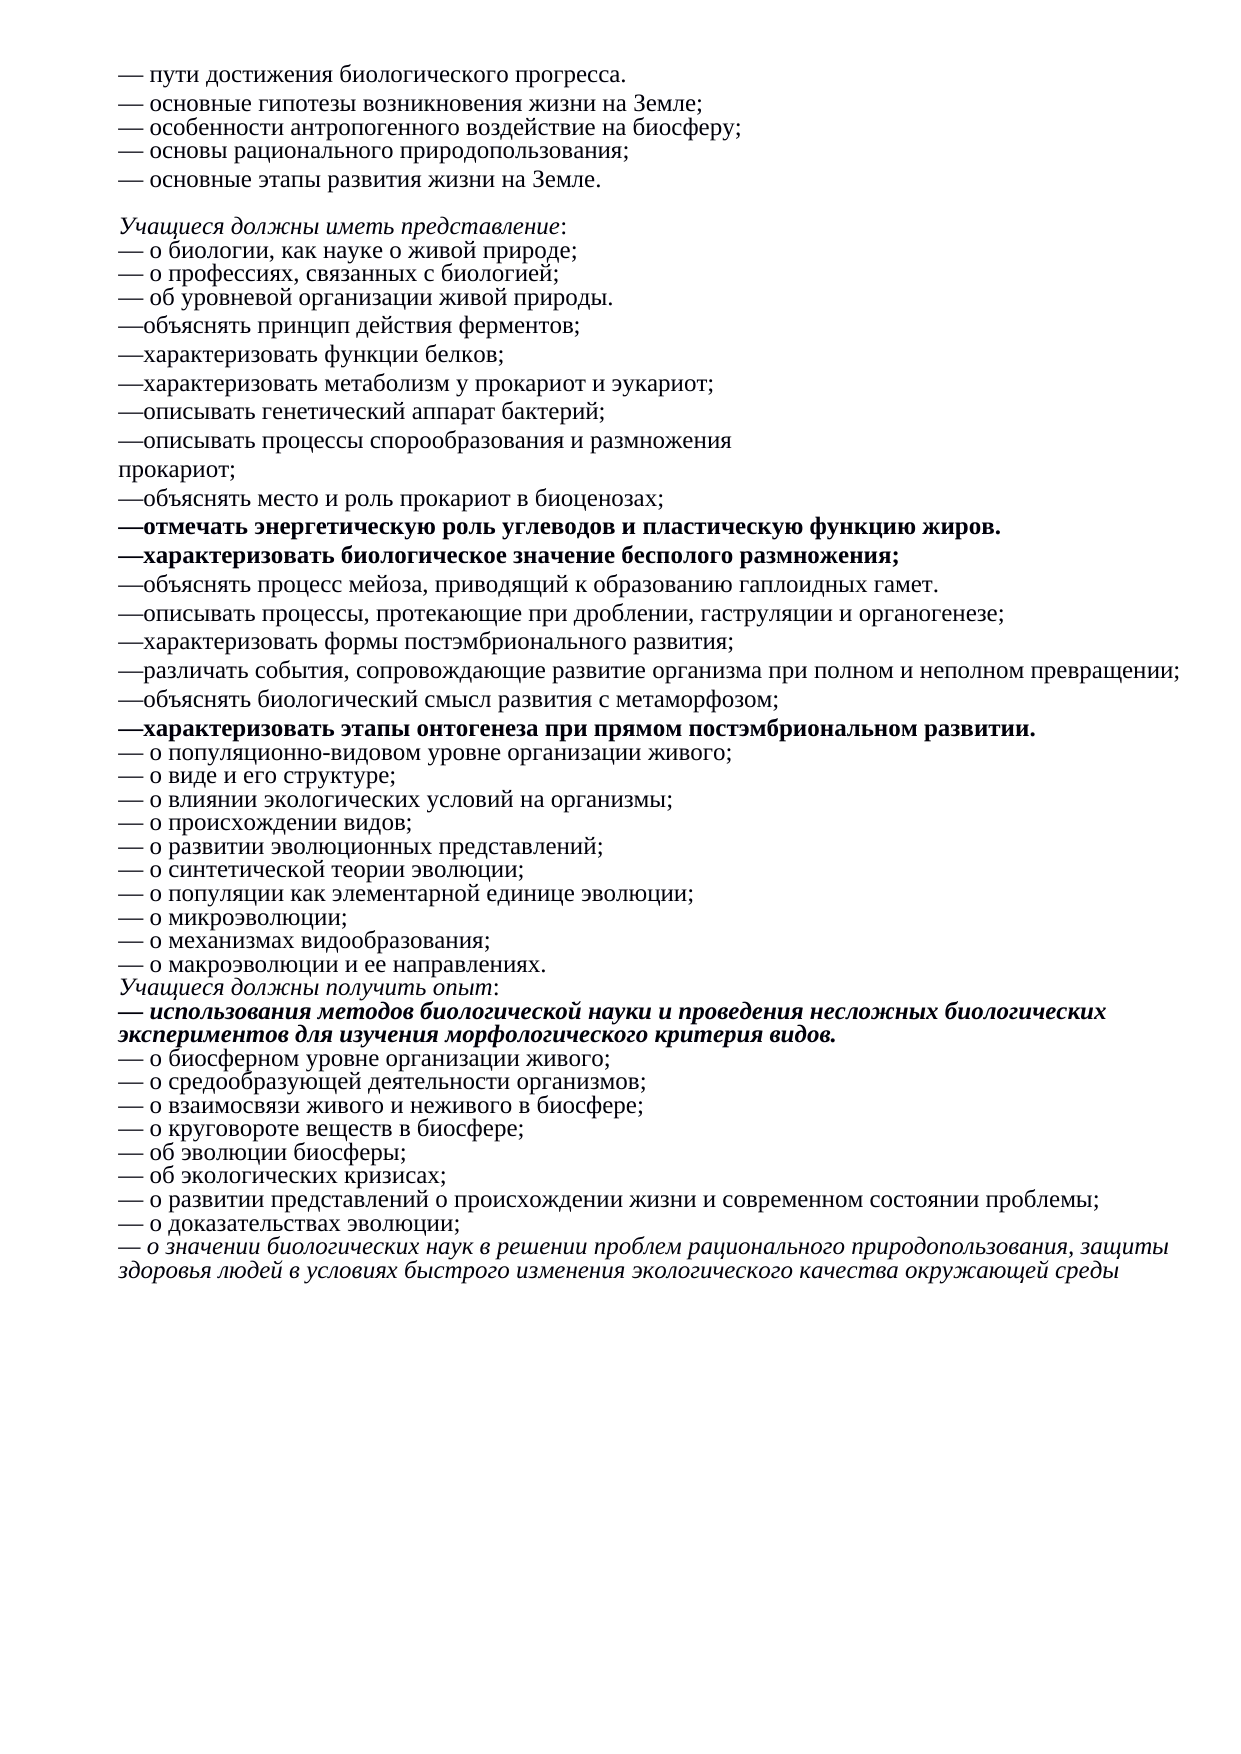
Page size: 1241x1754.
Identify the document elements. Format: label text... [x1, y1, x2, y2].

text Учащиеся должны иметь представление: [118, 216, 1181, 239]
text Учащиеся должны получить опыт: [118, 977, 1181, 1000]
text — о значении биологических наук в решении проблем рационального природопользования, защиты здоровья людей в условиях быстрого изменения экологического качества окружающей среды [118, 1236, 1181, 1283]
text — о биологии, как науке о живой природе; [118, 239, 1181, 263]
text — о развитии эволюционных представлений; [118, 836, 1181, 859]
text —характеризовать этапы онтогенеза при прямом постэмбриональном развитии. [118, 713, 1181, 741]
text —различать события, сопровождающие развитие организма при полном и неполном превращении; [118, 655, 1181, 684]
text — о профессиях, связанных с биологией; [118, 263, 1181, 287]
text — пути достижения биологического прогресса. [118, 59, 1181, 88]
text —объяснять биологический смысл развития с метаморфозом; [118, 684, 1181, 713]
text — использования методов биологической науки и проведения несложных биологических экспериментов для изучения морфологического критерия видов. [118, 1000, 1181, 1047]
text — о механизмах видообразования; [118, 930, 1181, 953]
text — о влиянии экологических условий на организмы; [118, 788, 1181, 812]
text — о круговороте веществ в биосфере; [118, 1118, 1181, 1142]
text —характеризовать биологическое значение бесполого размножения; [118, 540, 1181, 569]
text — о популяции как элементарной единице эволюции; [118, 883, 1181, 906]
text — о виде и его структуре; [118, 765, 1181, 788]
text — о макроэволюции и ее направлениях. [118, 953, 1181, 977]
text — о биосферном уровне организации живого; [118, 1047, 1181, 1071]
text — об эволюции биосферы; [118, 1142, 1181, 1165]
text —описывать процессы, протекающие при дроблении, гаструляции и органогенезе; [118, 598, 1181, 626]
text — основные гипотезы возникновения жизни на Земле; [118, 88, 1181, 117]
text —объяснять процесс мейоза, приводящий к образованию гаплоидных гамет. [118, 569, 1181, 598]
text —объяснять принцип действия ферментов; [118, 310, 1181, 339]
text — о происхождении видов; [118, 812, 1181, 836]
text —описывать генетический аппарат бактерий; [118, 396, 1181, 425]
text — особенности антропогенного воздействие на биосферу; [118, 117, 1181, 140]
text —объяснять место и роль прокариот в биоценозах; [118, 483, 1181, 511]
text — об экологических кризисах; [118, 1165, 1181, 1189]
text — основные этапы развития жизни на Земле. [118, 164, 1181, 192]
text — основы рационального природопользования; [118, 140, 1181, 164]
text — о популяционно-видовом уровне организации живого; [118, 741, 1181, 765]
text — об уровневой организации живой природы. [118, 287, 1181, 310]
text —описывать процессы спорообразования и размножения [118, 425, 1181, 454]
text —характеризовать метаболизм у прокариот и эукариот; [118, 368, 1181, 396]
text — о средообразующей деятельности организмов; [118, 1071, 1181, 1094]
text — о развитии представлений о происхождении жизни и современном состоянии проблемы; [118, 1189, 1181, 1212]
text — о синтетической теории эволюции; [118, 859, 1181, 883]
text — о взаимосвязи живого и неживого в биосфере; [118, 1094, 1181, 1118]
text — о микроэволюции; [118, 906, 1181, 930]
text —отмечать энергетическую роль углеводов и пластическую функцию жиров. [118, 511, 1181, 540]
text — о доказательствах эволюции; [118, 1212, 1181, 1236]
text прокариот; [118, 454, 1181, 483]
text —характеризовать формы постэмбрионального развития; [118, 626, 1181, 655]
text —характеризовать функции белков; [118, 339, 1181, 368]
